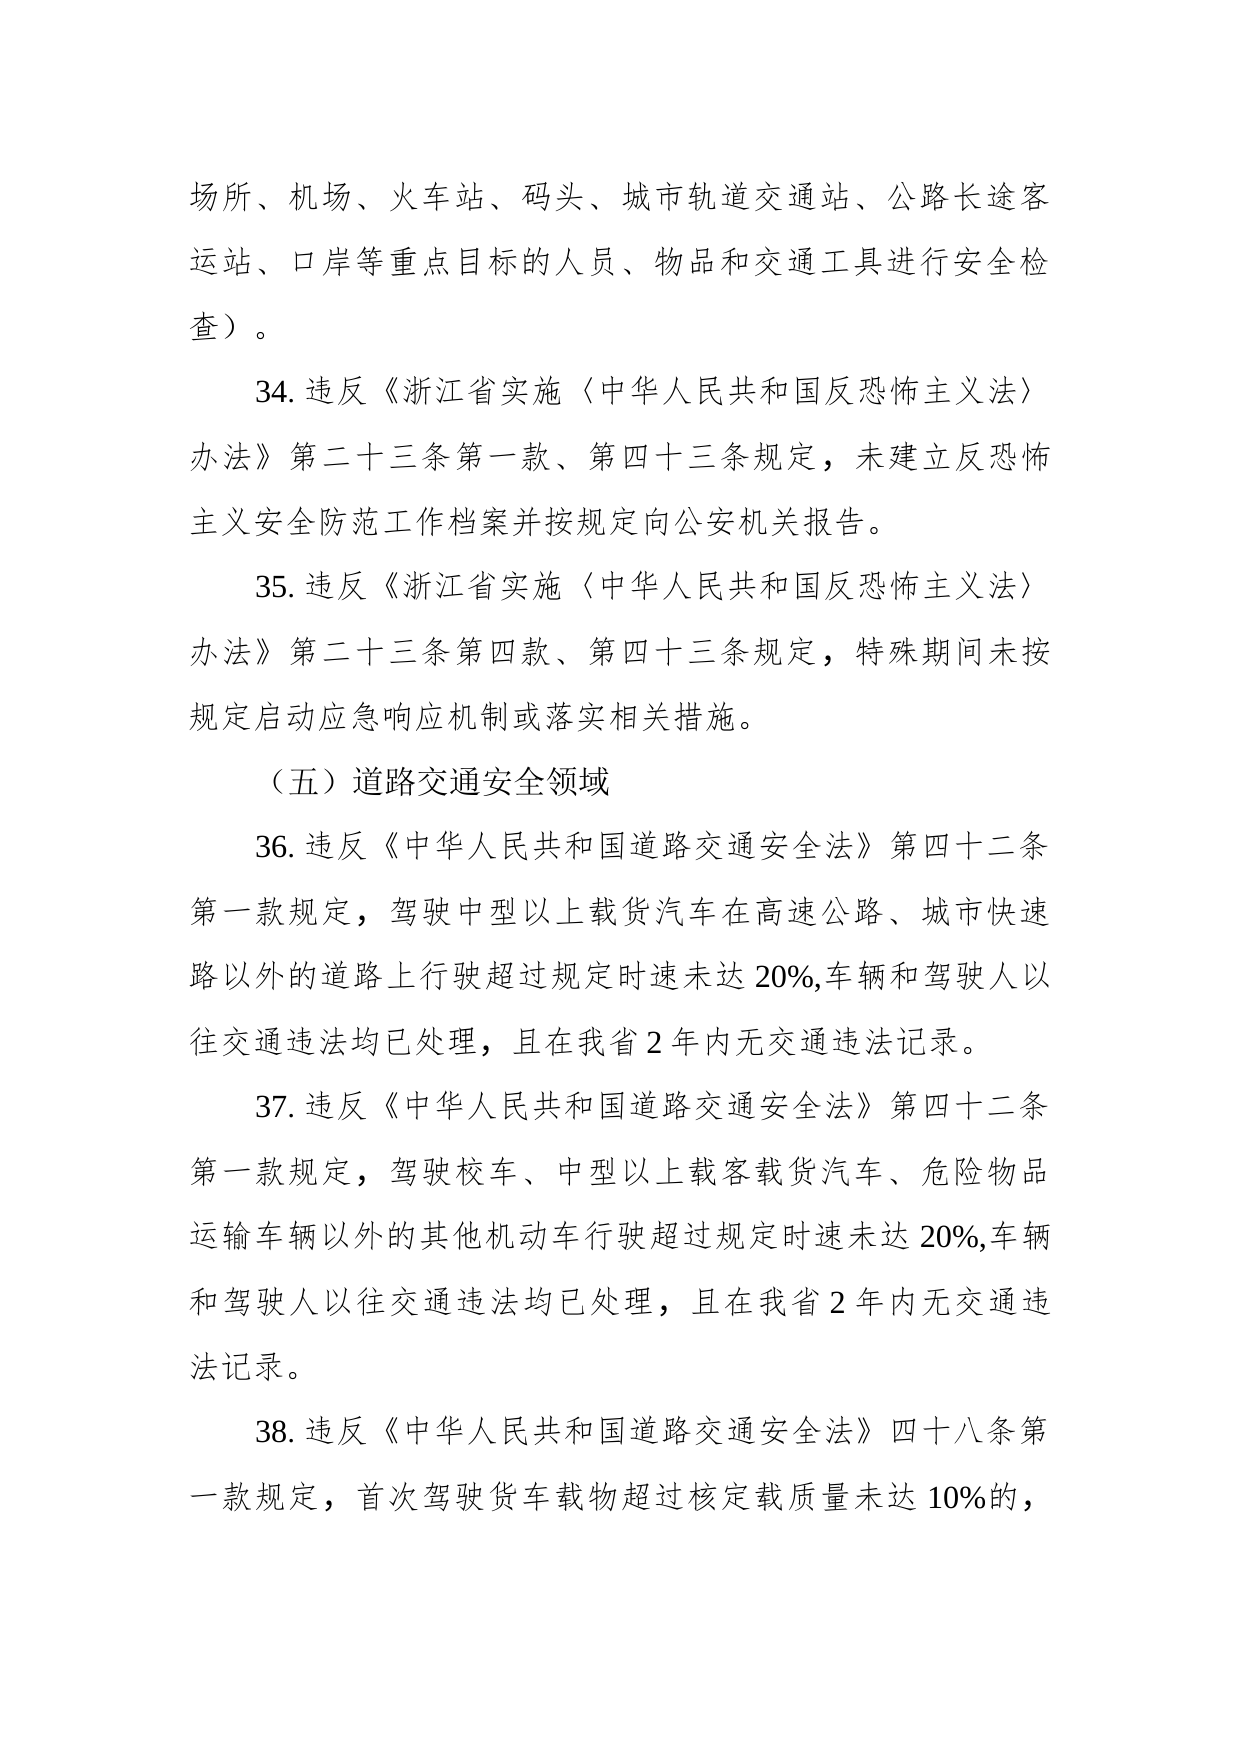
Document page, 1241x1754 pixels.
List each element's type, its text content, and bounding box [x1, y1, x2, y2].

text 34.违反《浙江省实施〈中华人民共和国反恐怖主义法〉办法》第二十三条第一款、第四十三条规定，未建立反恐怖主义安全防范工作档案并按规定向公安机关报告。 [187, 357, 1053, 552]
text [187, 1397, 1053, 1527]
text 37.违反《中华人民共和国道路交通安全法》第四十二条第一款规定，驾驶校车、中型以上载客载货汽车、危险物品运输车辆以外的其他机动车行驶超过规定时速未达20%,车辆和驾驶人以往交通违法均已处理，且在我省2年内无交通违法记录。 [187, 1072, 1053, 1397]
text 36.违反《中华人民共和国道路交通安全法》第四十二条第一款规定，驾驶中型以上载货汽车在高速公路、城市快速路以外的道路上行驶超过规定时速未达20%,车辆和驾驶人以往交通违法均已处理，且在我省2年内无交通违法记录。 [187, 812, 1053, 1072]
text （五）道路交通安全领域 [187, 747, 1053, 812]
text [187, 162, 1053, 357]
text 35.违反《浙江省实施〈中华人民共和国反恐怖主义法〉办法》第二十三条第四款、第四十三条规定，特殊期间未按规定启动应急响应机制或落实相关措施。 [187, 552, 1053, 747]
